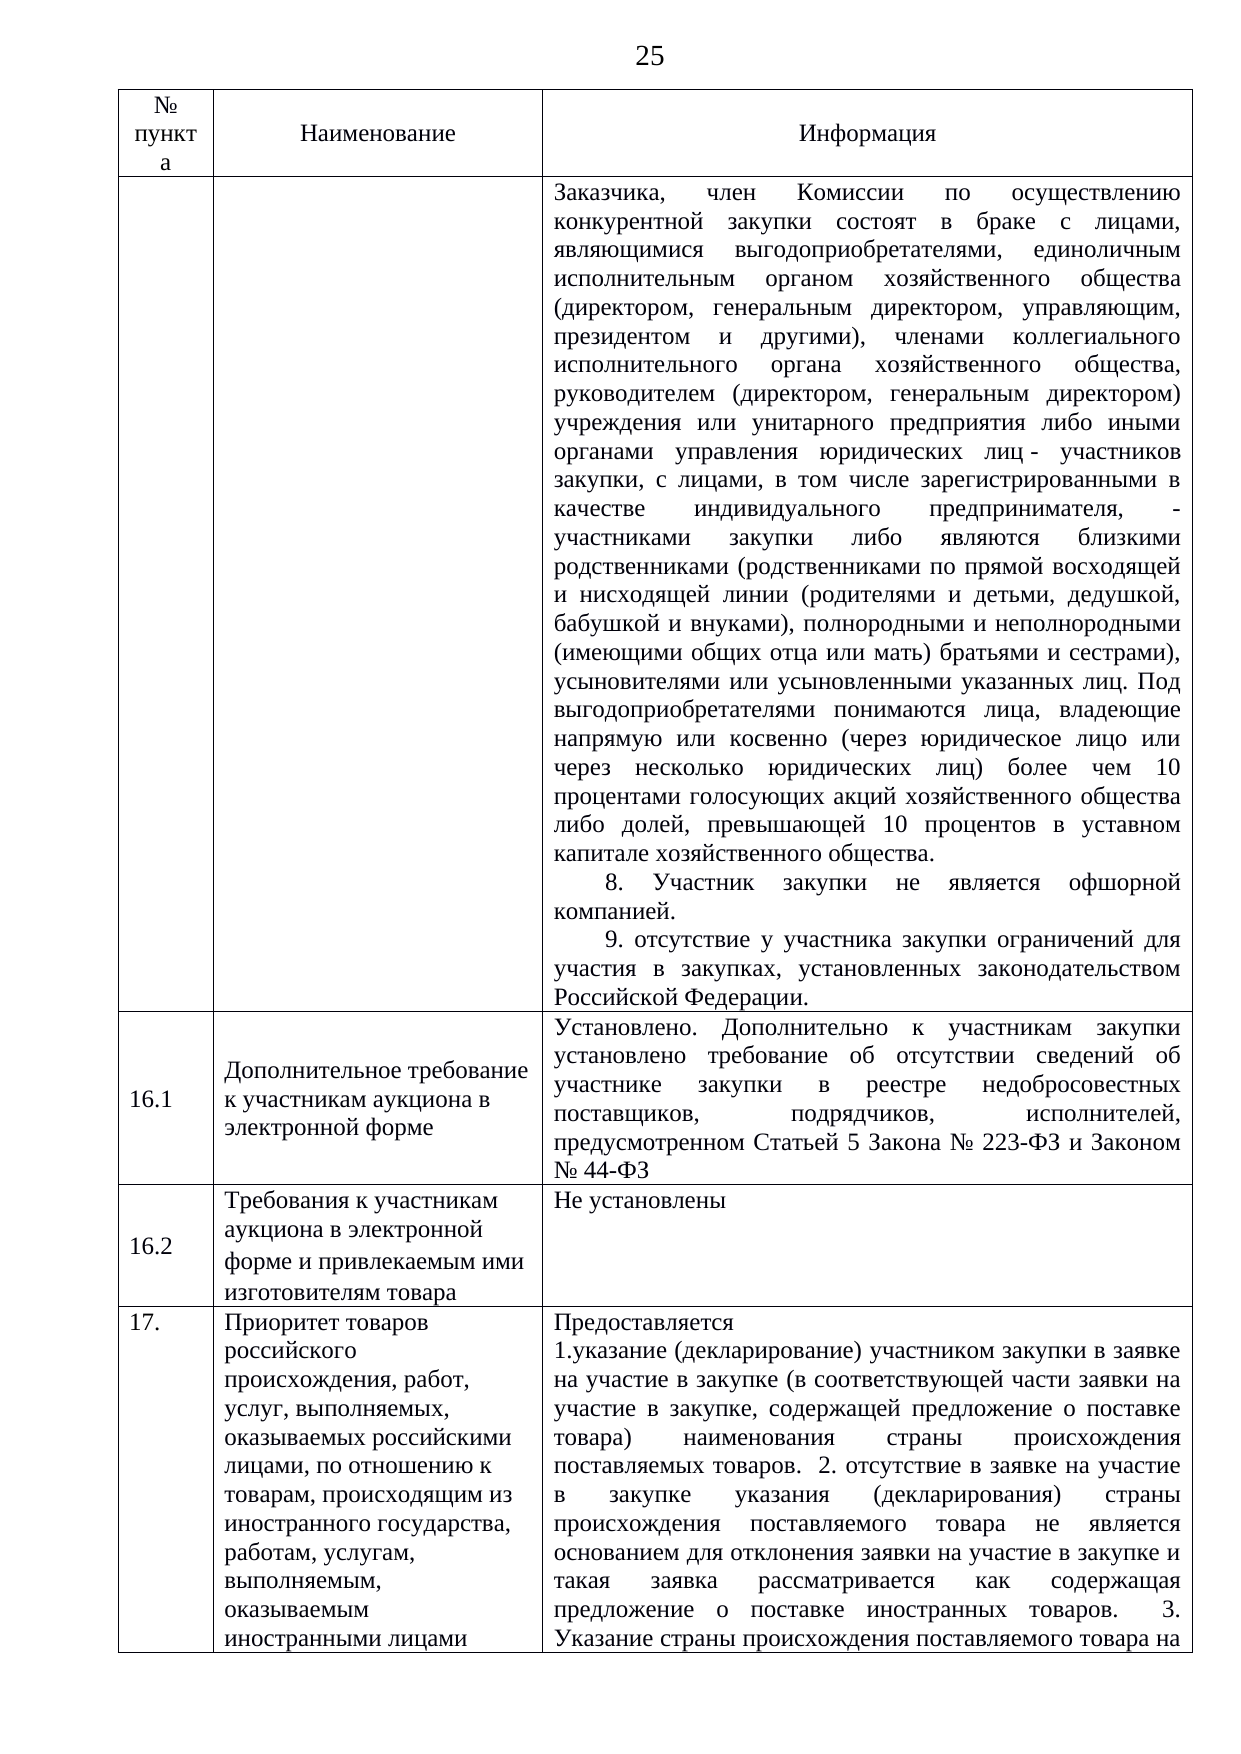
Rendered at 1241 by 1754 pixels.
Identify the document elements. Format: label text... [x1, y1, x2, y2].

table_header № пункта [119, 90, 213, 176]
table_cell [119, 1307, 213, 1652]
table_header Наименование [214, 90, 542, 176]
table_cell Дополнительное требование к участникам аукциона в электронной форме [214, 1012, 542, 1184]
table_cell 16.2 [119, 1185, 213, 1306]
table_cell Не установлены [543, 1185, 1192, 1306]
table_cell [214, 177, 542, 1011]
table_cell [214, 1307, 542, 1652]
table_header Информация [543, 90, 1192, 176]
table_cell Требования к участникам аукциона в электронной форме и привлекаемым ими изготовителям товара [214, 1185, 542, 1306]
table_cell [543, 177, 1192, 1011]
table_cell [119, 177, 213, 1011]
table_cell Установлено. Дополнительно к участникам закупки установлено требование об отсутствии сведений об участнике закупки в реестре недобросовестных поставщиков, подрядчиков, исполнителей, предусмотренном Статьей 5 Закона № 223-ФЗ и Законом № 44-ФЗ [543, 1012, 1192, 1184]
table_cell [543, 1307, 1192, 1652]
table_cell 16.1 [119, 1012, 213, 1184]
